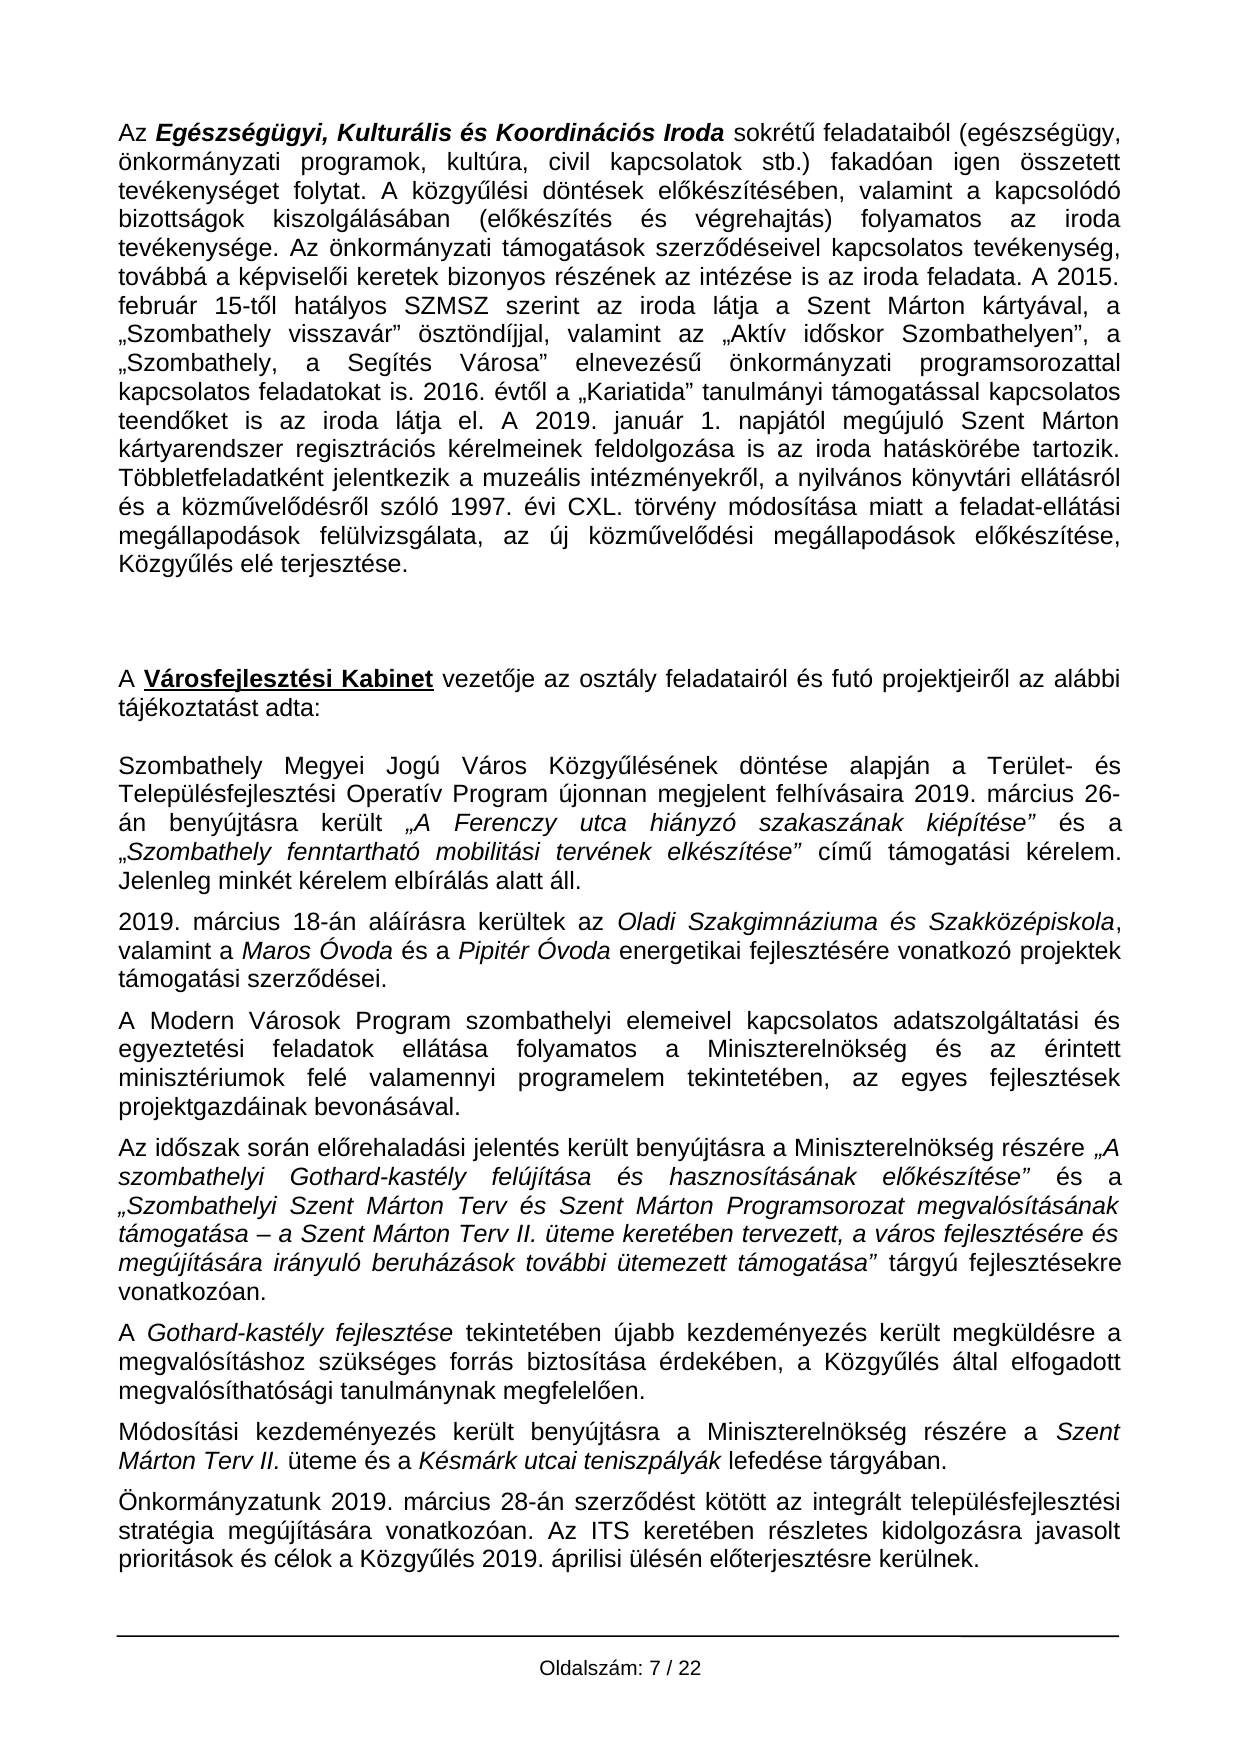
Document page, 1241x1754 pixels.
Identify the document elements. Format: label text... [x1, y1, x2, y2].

text A Városfejlesztési Kabinet vezetője az osztály feladatairól és futó projektjeiről az alábbi tájékoztatást adta: [118, 664, 1122, 722]
text 2019. március 18-án aláírásra kerültek az Oladi Szakgimnáziuma és Szakközépiskola, valamint a Maros Óvoda és a Pipitér Óvoda energetikai fejlesztésére vonatkozó projektek támogatási szerződései. [118, 907, 1122, 993]
text Módosítási kezdeményezés került benyújtásra a Miniszterelnökség részére a Szent Márton Terv II. üteme és a Késmárk utcai teniszpályák lefedése tárgyában. [118, 1417, 1122, 1474]
text Önkormányzatunk 2019. március 28-án szerződést kötött az integrált településfejlesztési stratégia megújítására vonatkozóan. Az ITS keretében részletes kidolgozásra javasolt prioritások és célok a Közgyűlés 2019. áprilisi ülésén előterjesztésre kerülnek. [118, 1487, 1122, 1573]
text Az Egészségügyi, Kulturális és Koordinációs Iroda sokrétű feladataiból (egészségügy, önkormányzati programok, kultúra, civil kapcsolatok stb.) fakadóan igen összetett tevékenységet folytat. A közgyűlési döntések előkészítésében, valamint a kapcsolódó bizottságok kiszolgálásában (előkészítés és végrehajtás) folyamatos az iroda tevékenysége. Az önkormányzati támogatások szerződéseivel kapcsolatos tevékenység, továbbá a képviselői keretek bizonyos részének az intézése is az iroda feladata. A 2015. február 15-től hatályos SZMSZ szerint az iroda látja a Szent Márton kártyával, a „Szombathely visszavár” ösztöndíjjal, valamint az „Aktív időskor Szombathelyen”, a „Szombathely, a Segítés Városa” elnevezésű önkormányzati programsorozattal kapcsolatos feladatokat is. 2016. évtől a „Kariatida” tanulmányi támogatással kapcsolatos teendőket is az iroda látja el. A 2019. január 1. napjától megújuló Szent Márton kártyarendszer regisztrációs kérelmeinek feldolgozása is az iroda hatáskörébe tartozik. Többletfeladatként jelentkezik a muzeális intézményekről, a nyilvános könyvtári ellátásról és a közművelődésről szóló 1997. évi CXL. törvény módosítása miatt a feladat-ellátási megállapodások felülvizsgálata, az új közművelődési megállapodások előkészítése, Közgyűlés elé terjesztése. [118, 118, 1122, 578]
text A Modern Városok Program szombathelyi elemeivel kapcsolatos adatszolgáltatási és egyeztetési feladatok ellátása folyamatos a Miniszterelnökség és az érintett minisztériumok felé valamennyi programelem tekintetében, az egyes fejlesztések projektgazdáinak bevonásával. [118, 1006, 1122, 1121]
text Szombathely Megyei Jogú Város Közgyűlésének döntése alapján a Terület- és Településfejlesztési Operatív Program újonnan megjelent felhívásaira 2019. március 26-án benyújtásra került „A Ferenczy utca hiányzó szakaszának kiépítése” és a „Szombathely fenntartható mobilitási tervének elkészítése” című támogatási kérelem. Jelenleg minkét kérelem elbírálás alatt áll. [118, 751, 1122, 894]
text A Gothard-kastély fejlesztése tekintetében újabb kezdeményezés került megküldésre a megvalósításhoz szükséges forrás biztosítása érdekében, a Közgyűlés által elfogadott megvalósíthatósági tanulmánynak megfelelően. [118, 1318, 1122, 1404]
text Az időszak során előrehaladási jelentés került benyújtásra a Miniszterelnökség részére „A szombathelyi Gothard-kastély felújítása és hasznosításának előkészítése” és a „Szombathelyi Szent Márton Terv és Szent Márton Programsorozat megvalósításának támogatása – a Szent Márton Terv II. üteme keretében tervezett, a város fejlesztésére és megújítására irányuló beruházások további ütemezett támogatása” tárgyú fejlesztésekre vonatkozóan. [118, 1133, 1122, 1306]
